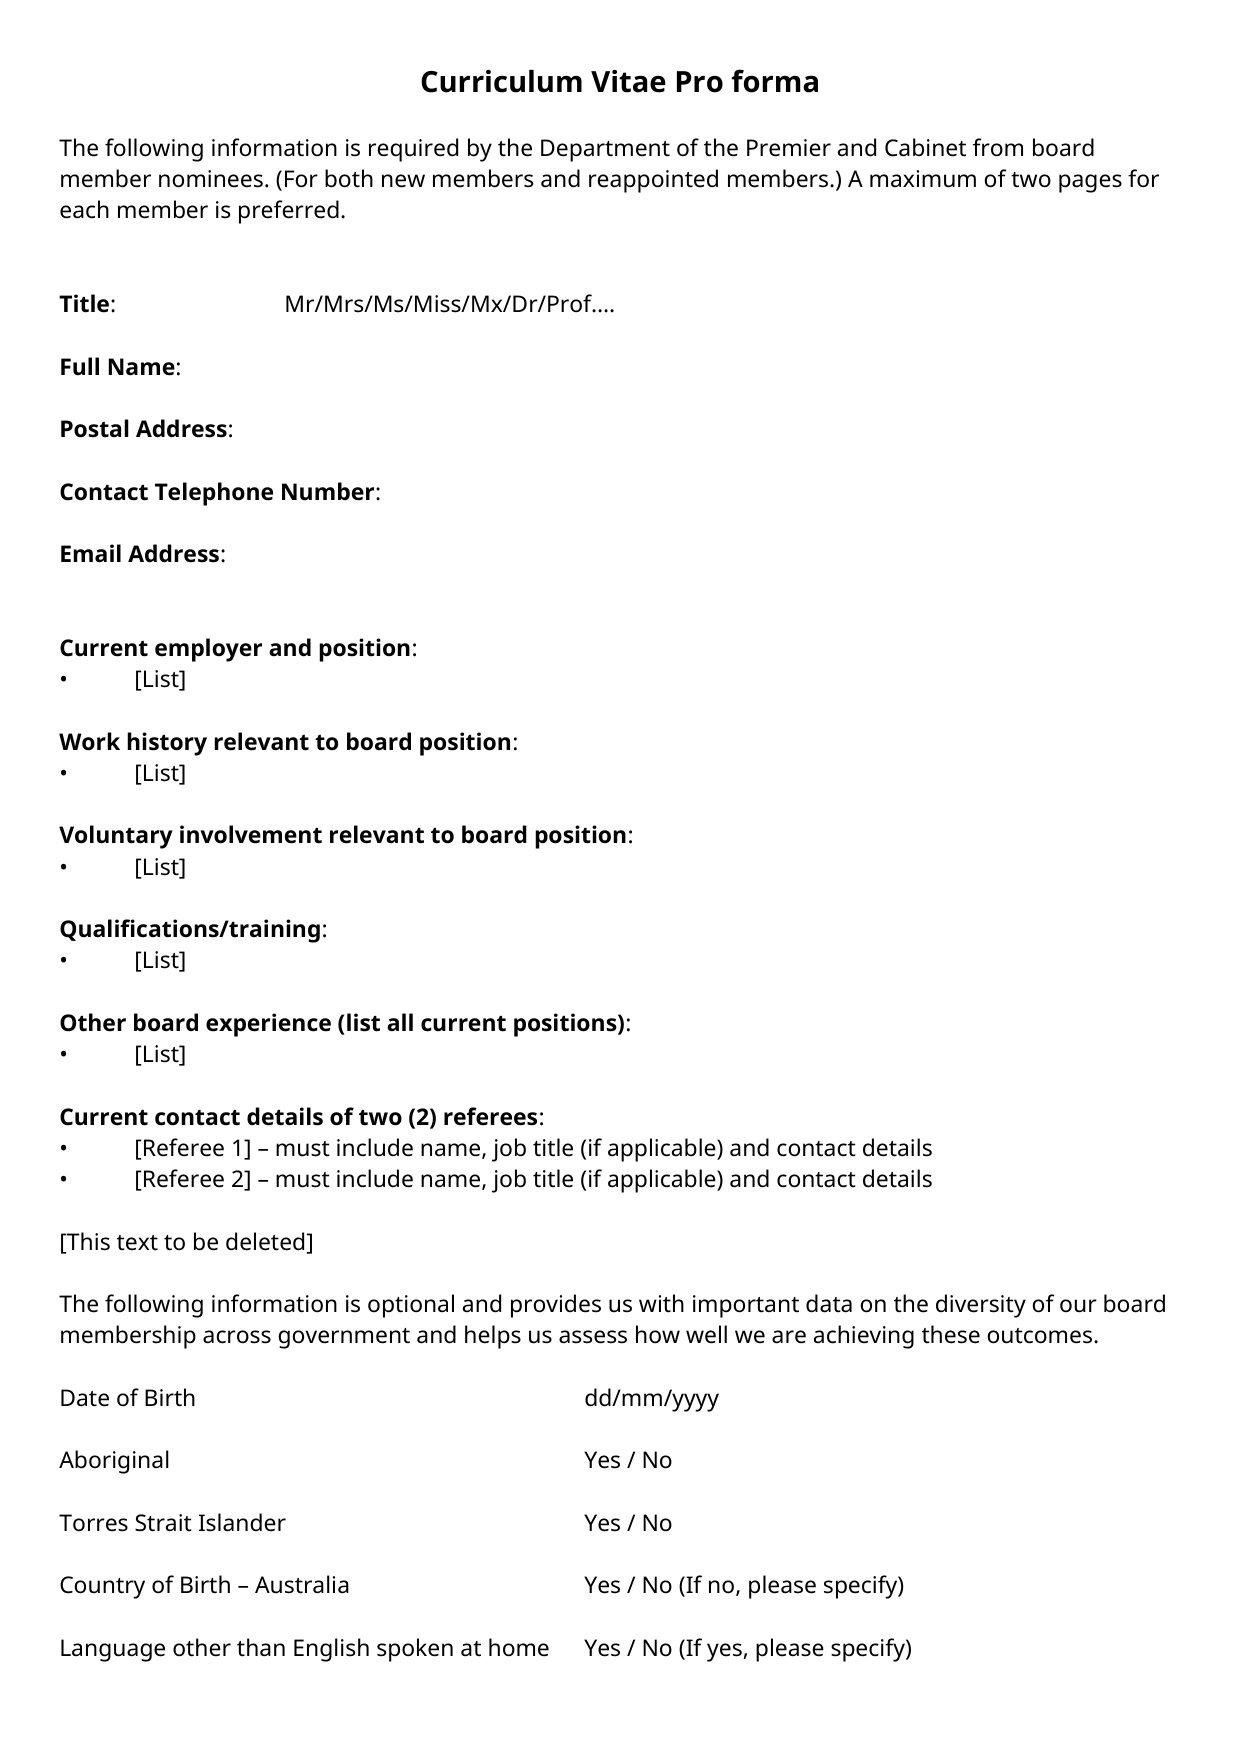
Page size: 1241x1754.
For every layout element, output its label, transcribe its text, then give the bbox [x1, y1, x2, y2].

text Other board experience (list all current positions): [59, 1007, 1181, 1038]
text Email Address: [59, 538, 1181, 569]
text Curriculum Vitae Pro forma [59, 61, 1181, 101]
text Voluntary involvement relevant to board position: [59, 819, 1181, 851]
text Work history relevant to board position: [59, 726, 1181, 757]
text Current contact details of two (2) referees: [59, 1101, 1181, 1132]
text Contact Telephone Number: [59, 476, 1181, 507]
text • [List] [59, 944, 1181, 976]
text Full Name: [59, 351, 1181, 382]
text Postal Address: [59, 413, 1181, 444]
text Current employer and position: [59, 632, 1181, 663]
text Aboriginal Yes / No [59, 1444, 1181, 1476]
text • [List] [59, 757, 1181, 788]
text • [List] [59, 1038, 1181, 1069]
text Title: Mr/Mrs/Ms/Miss/Mx/Dr/Prof…. [59, 288, 1181, 319]
text • [Referee 2] – must include name, job title (if applicable) and contact details [59, 1163, 1181, 1194]
text Language other than English spoken at home Yes / No (If yes, please specify) [59, 1632, 1181, 1663]
text Country of Birth – Australia Yes / No (If no, please specify) [59, 1569, 1181, 1601]
text • [Referee 1] – must include name, job title (if applicable) and contact details [59, 1132, 1181, 1163]
text Torres Strait Islander Yes / No [59, 1507, 1181, 1538]
text • [List] [59, 851, 1181, 882]
text [This text to be deleted] [59, 1226, 1181, 1257]
text Date of Birth dd/mm/yyyy [59, 1382, 1181, 1413]
text The following information is required by the Department of the Premier and Cabinet from board member nominees. (For both new members and reappointed members.) A maximum of two pages for each member is preferred. [59, 132, 1181, 226]
text The following information is optional and provides us with important data on the diversity of our board membership across government and helps us assess how well we are achieving these outcomes. [59, 1288, 1181, 1351]
text • [List] [59, 663, 1181, 694]
text Qualifications/training: [59, 913, 1181, 944]
